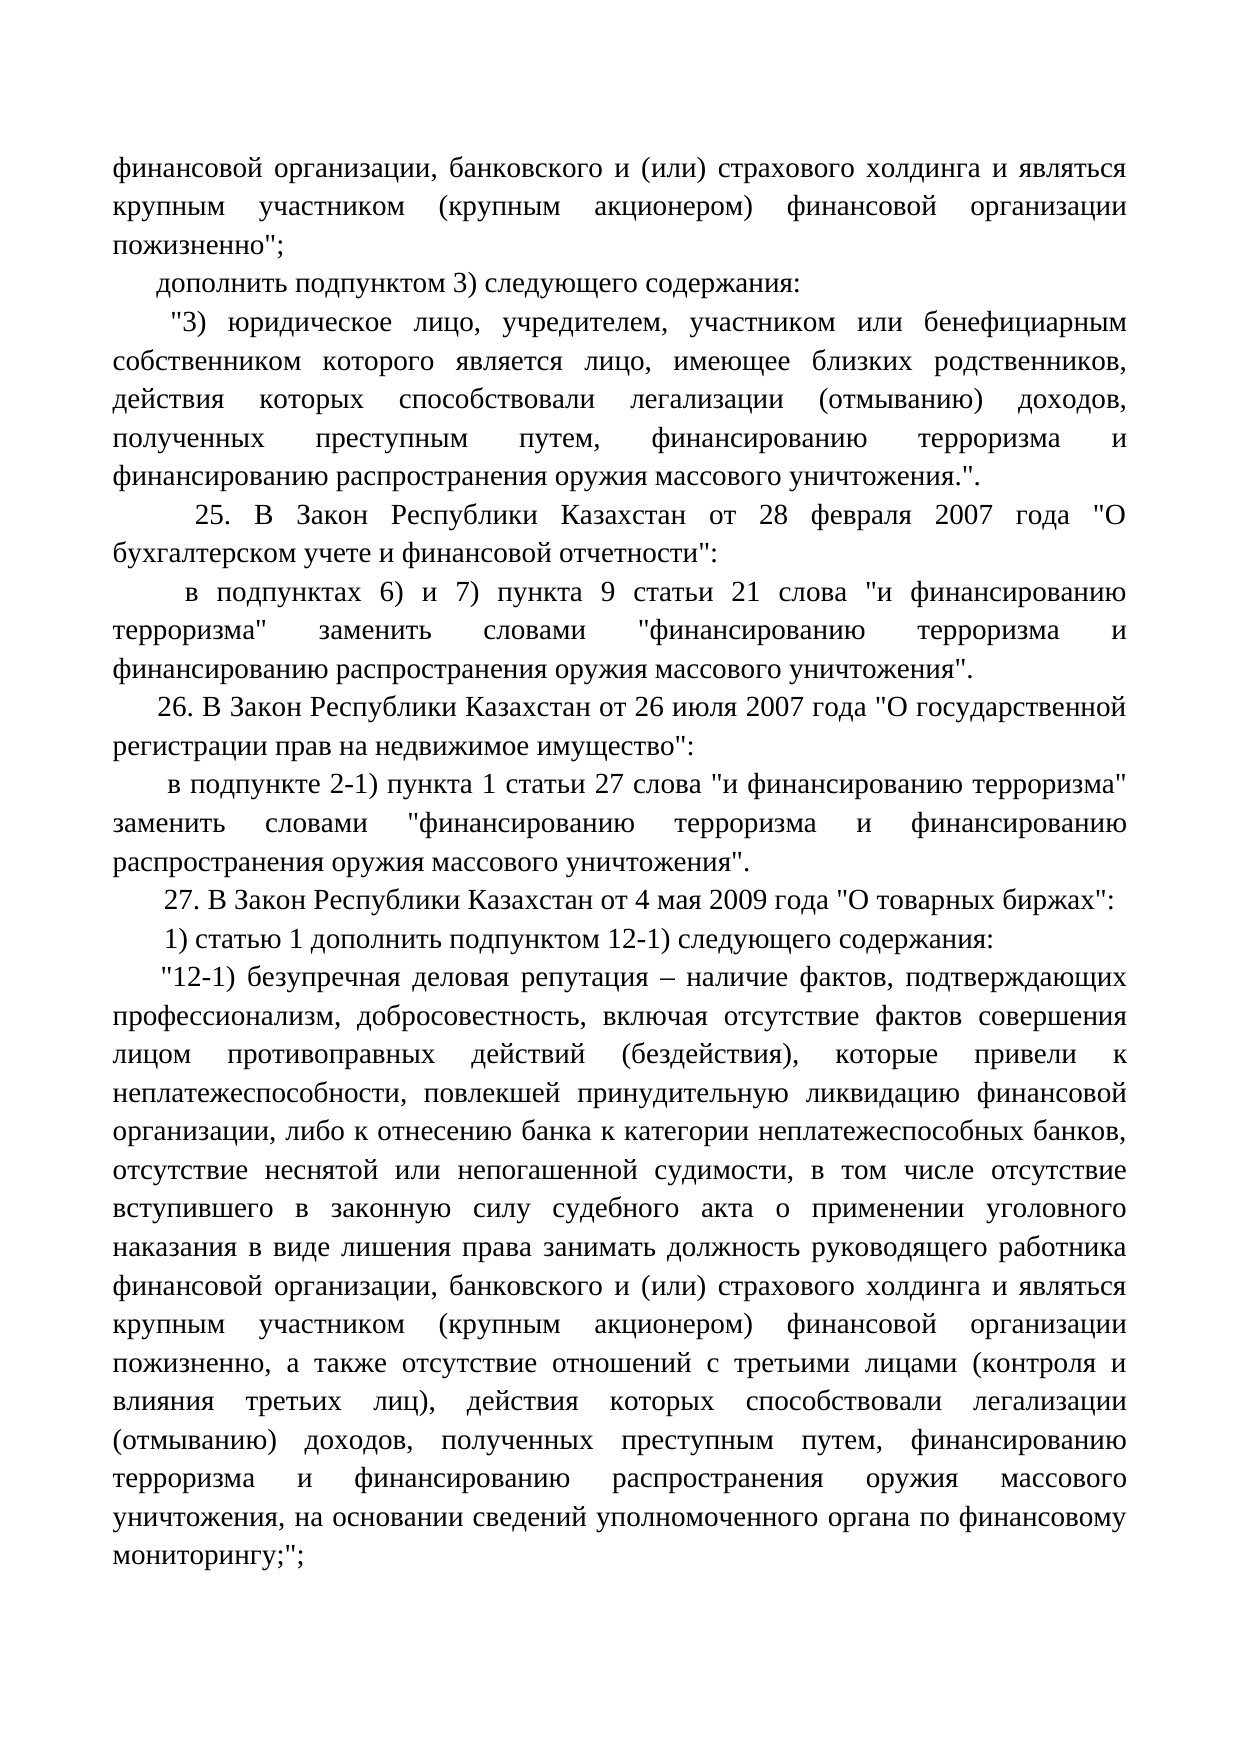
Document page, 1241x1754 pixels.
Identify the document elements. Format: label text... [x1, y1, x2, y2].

text "12-1) безупречная деловая репутация – наличие фактов, подтверждающих профессионализм, добросовестность, включая отсутствие фактов совершения лицом противоправных действий (бездействия), которые привели к неплатежеспособности, повлекшей принудительную ликвидацию финансовой организации, либо к отнесению банка к категории неплатежеспособных банков, отсутствие неснятой или непогашенной судимости, в том числе отсутствие вступившего в законную силу судебного акта о применении уголовного наказания в виде лишения права занимать должность руководящего работника финансовой организации, банковского и (или) страхового холдинга и являться крупным участником (крупным акционером) финансовой организации пожизненно, а также отсутствие отношений с третьими лицами (контроля и влияния третьих лиц), действия которых способствовали легализации (отмыванию) доходов, полученных преступным путем, финансированию терроризма и финансированию распространения оружия массового уничтожения, на основании сведений уполномоченного органа по финансовому мониторингу;"; [112, 959, 1128, 1571]
text "3) юридическое лицо, учредителем, участником или бенефициарным собственником которого является лицо, имеющее близких родственников, действия которых способствовали легализации (отмыванию) доходов, полученных преступным путем, финансированию терроризма и финансированию распространения оружия массового уничтожения.". [112, 304, 1128, 492]
text в подпункте 2-1) пункта 1 статьи 27 слова "и финансированию терроризма" заменить словами "финансированию терроризма и финансированию распространения оружия массового уничтожения". [112, 767, 1128, 877]
text 27. В Закон Республики Казахстан от 4 мая 2009 года "О товарных биржах": [112, 882, 1128, 916]
text в подпунктах 6) и 7) пункта 9 статьи 21 слова "и финансированию терроризма" заменить словами "финансированию терроризма и финансированию распространения оружия массового уничтожения". [112, 574, 1128, 684]
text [112, 150, 1128, 261]
text 25. В Закон Республики Казахстан от 28 февраля 2007 года "О бухгалтерском учете и финансовой отчетности": [112, 497, 1128, 569]
text 26. В Закон Республики Казахстан от 26 июля 2007 года "О государственной регистрации прав на недвижимое имущество": [112, 689, 1128, 762]
text 1) статью 1 дополнить подпунктом 12-1) следующего содержания: [112, 921, 1128, 954]
text дополнить подпунктом 3) следующего содержания: [112, 266, 1128, 299]
